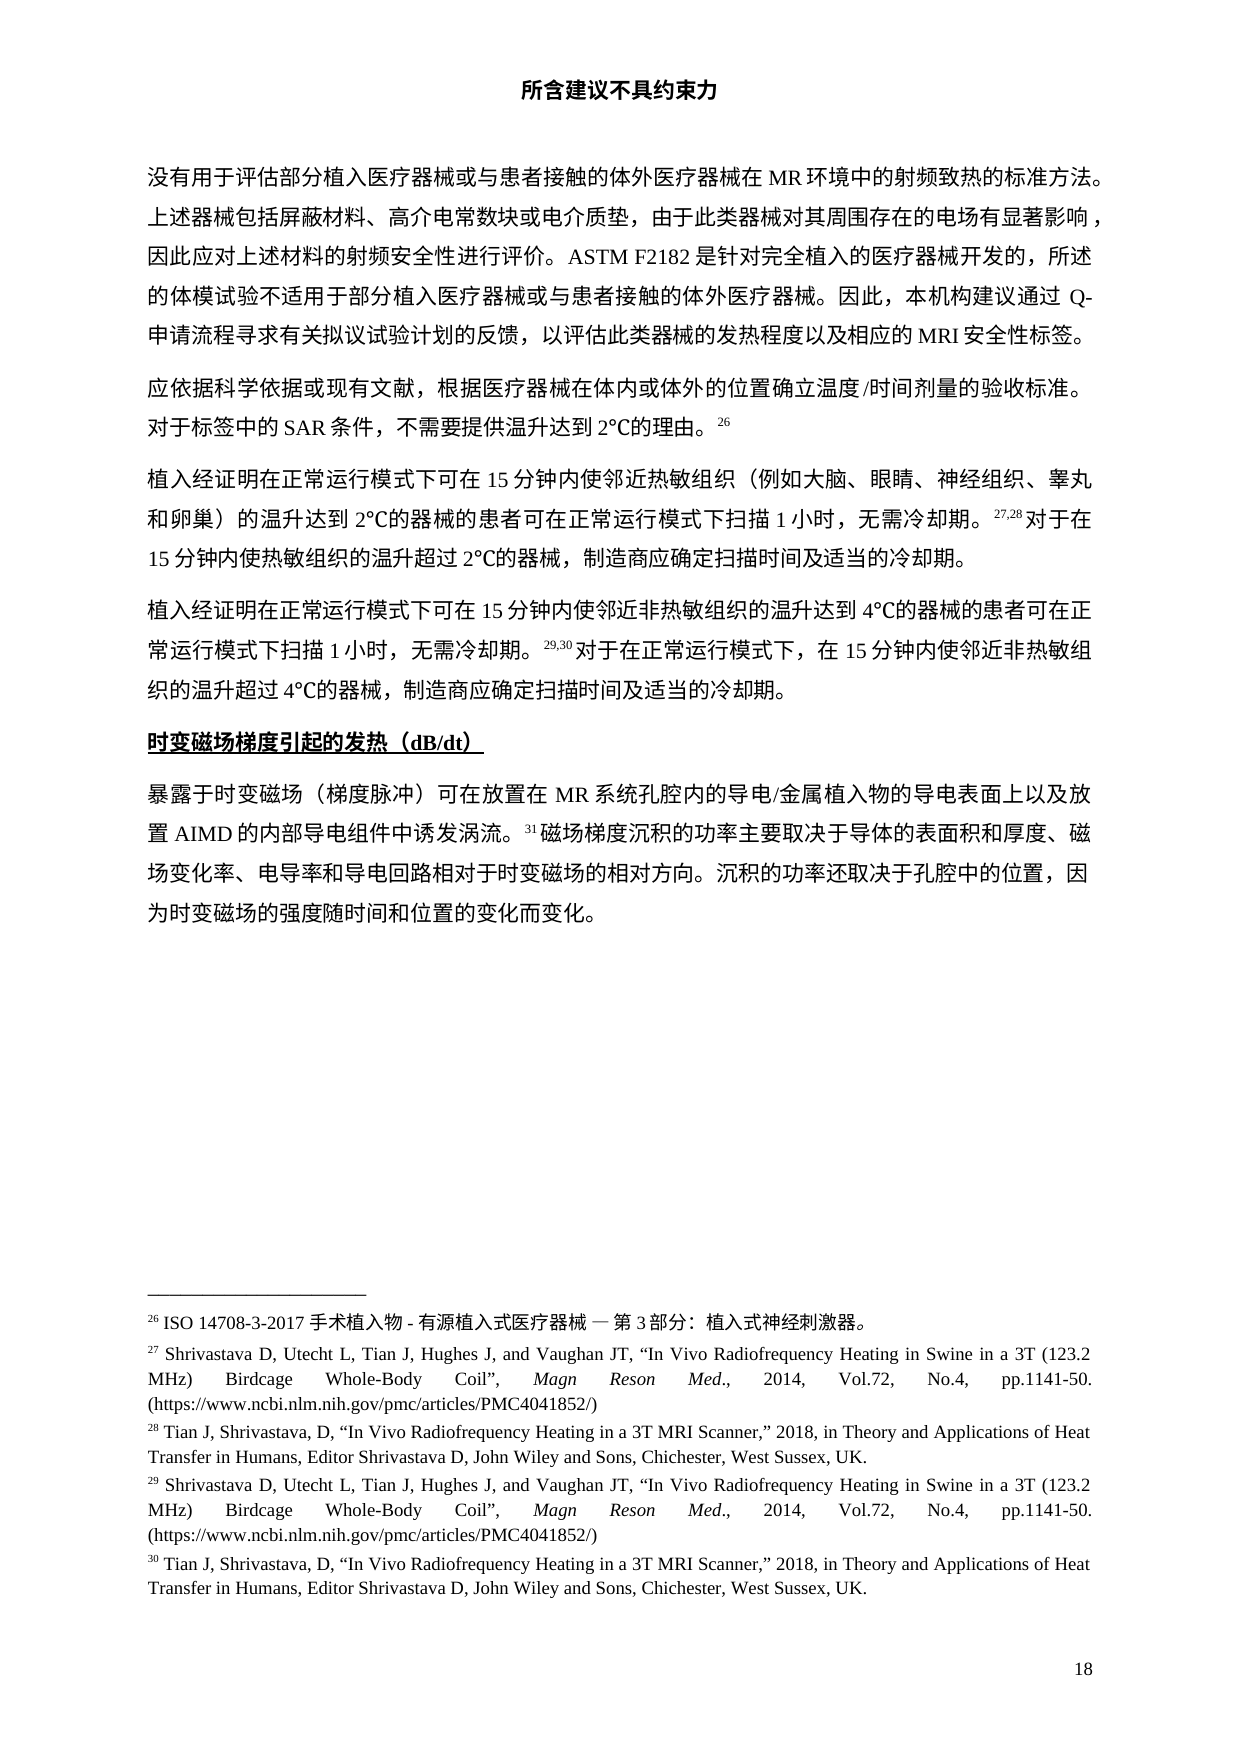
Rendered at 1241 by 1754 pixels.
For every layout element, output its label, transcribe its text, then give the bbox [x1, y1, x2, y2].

text 30 Tian J, Shrivastava, D, “In Vivo Radiofrequency Heating in a 3T MRI Scanner,” 2018, in Theory and Applications of Heat Transfer in Humans, Editor Shrivastava D, John Wiley and Sons, Chichester, West Sussex, UK. [148, 1552, 1092, 1599]
text 29 Shrivastava D, Utecht L, Tian J, Hughes J, and Vaughan JT, “In Vivo Radiofrequency Heating in Swine in a 3T (123.2 MHz) Birdcage Whole-Body Coil”, Magn Reson Med., 2014, Vol.72, No.4, pp.1141-50. (https://www.ncbi.nlm.nih.gov/pmc/articles/PMC4041852/) [148, 1474, 1092, 1546]
text 应依据科学依据或现有文献，根据医疗器械在体内或体外的位置确立温度/时间剂量的验收标准。对于标签中的SAR条件，不需要提供温升达到2℃的理由。26 [148, 371, 1092, 442]
text 28 Tian J, Shrivastava, D, “In Vivo Radiofrequency Heating in a 3T MRI Scanner,” 2018, in Theory and Applications of Heat Transfer in Humans, Editor Shrivastava D, John Wiley and Sons, Chichester, West Sussex, UK. [148, 1421, 1092, 1467]
text 植入经证明在正常运行模式下可在15分钟内使邻近非热敏组织的温升达到4℃的器械的患者可在正常运行模式下扫描1小时，无需冷却期。29,30对于在正常运行模式下，在15分钟内使邻近非热敏组织的温升超过4℃的器械，制造商应确定扫描时间及适当的冷却期。 [148, 593, 1092, 704]
text 暴露于时变磁场（梯度脉冲）可在放置在MR系统孔腔内的导电/金属植入物的导电表面上以及放置AIMD的内部导电组件中诱发涡流。31磁场梯度沉积的功率主要取决于导体的表面积和厚度、磁场变化率、电导率和导电回路相对于时变磁场的相对方向。沉积的功率还取决于孔腔中的位置，因为时变磁场的强度随时间和位置的变化而变化。 [148, 777, 1092, 927]
text 没有用于评估部分植入医疗器械或与患者接触的体外医疗器械在MR环境中的射频致热的标准方法。上述器械包括屏蔽材料、高介电常数块或电介质垫，由于此类器械对其周围存在的电场有显著影响，因此应对上述材料的射频安全性进行评价。ASTM F2182是针对完全植入的医疗器械开发的，所述的体模试验不适用于部分植入医疗器械或与患者接触的体外医疗器械。因此，本机构建议通过Q-申请流程寻求有关拟议试验计划的反馈，以评估此类器械的发热程度以及相应的MRI安全性标签。 [148, 160, 1092, 350]
text 植入经证明在正常运行模式下可在15分钟内使邻近热敏组织（例如大脑、眼睛、神经组织、睾丸和卵巢）的温升达到2℃的器械的患者可在正常运行模式下扫描1小时，无需冷却期。27,28对于在15分钟内使热敏组织的温升超过2℃的器械，制造商应确定扫描时间及适当的冷却期。 [148, 462, 1092, 573]
text 时变磁场梯度引起的发热（dB/dt） [148, 725, 1092, 756]
text 27 Shrivastava D, Utecht L, Tian J, Hughes J, and Vaughan JT, “In Vivo Radiofrequency Heating in Swine in a 3T (123.2 MHz) Birdcage Whole-Body Coil”, Magn Reson Med., 2014, Vol.72, No.4, pp.1141-50. (https://www.ncbi.nlm.nih.gov/pmc/articles/PMC4041852/) [148, 1343, 1092, 1414]
text ____________________ [148, 1273, 1092, 1298]
text 26 ISO 14708-3-2017 手术植入物 - 有源植入式医疗器械 — 第3部分：植入式神经刺激器。 [148, 1308, 1092, 1335]
